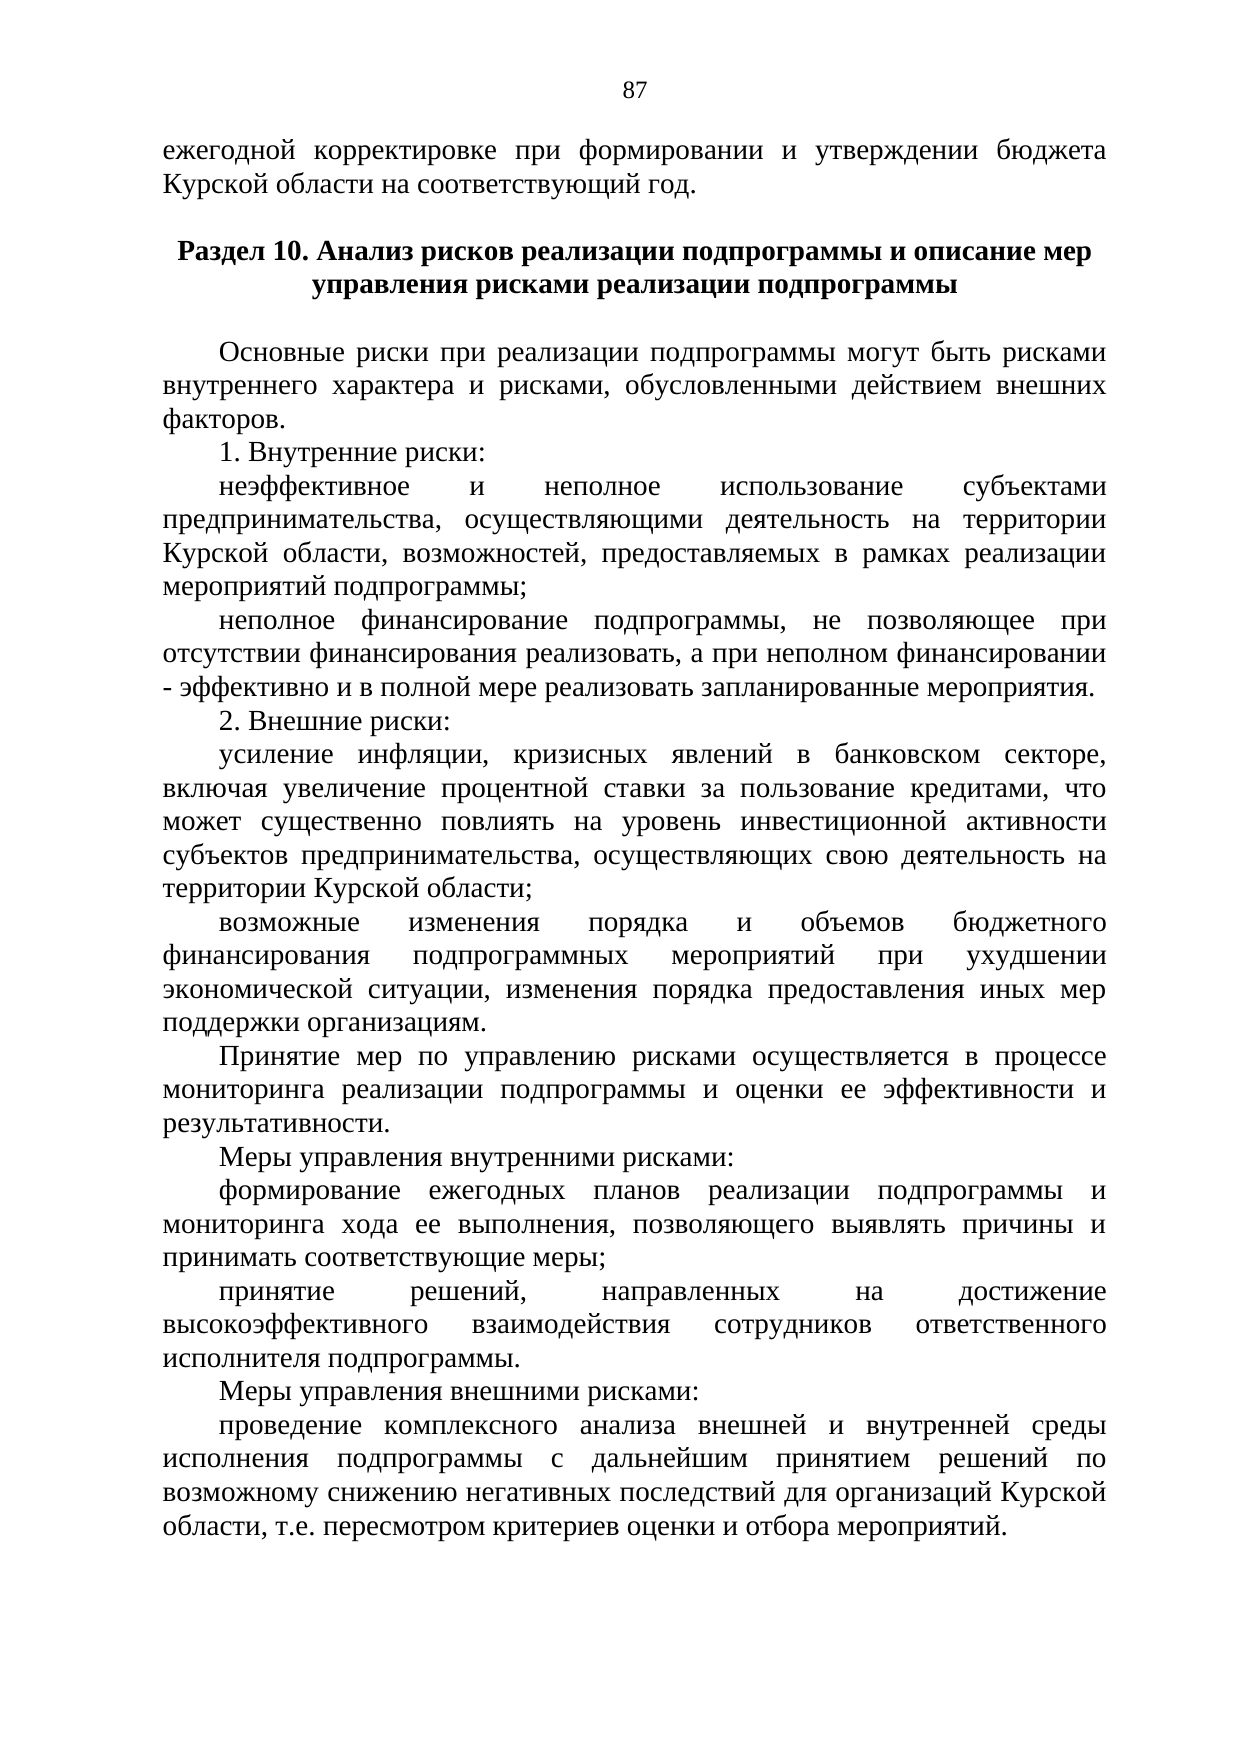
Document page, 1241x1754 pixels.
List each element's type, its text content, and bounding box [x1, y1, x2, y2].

text 2. Внешние риски: [162, 703, 1107, 736]
text принятие решений, направленных на достижение высокоэффективного взаимодействия сотрудников ответственного исполнителя подпрограммы. [162, 1273, 1107, 1373]
text возможные изменения порядка и объемов бюджетного финансирования подпрограммных мероприятий при ухудшении экономической ситуации, изменения порядка предоставления иных мер поддержки организациям. [162, 904, 1107, 1038]
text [162, 132, 1107, 199]
text Меры управления внешними рисками: [162, 1373, 1107, 1407]
text неэффективное и неполное использование субъектами предпринимательства, осуществляющими деятельность на территории Курской области, возможностей, предоставляемых в рамках реализации мероприятий подпрограммы; [162, 468, 1107, 602]
text 1. Внутренние риски: [162, 434, 1107, 468]
text неполное финансирование подпрограммы, не позволяющее при отсутствии финансирования реализовать, а при неполном финансировании - эффективно и в полной мере реализовать запланированные мероприятия. [162, 602, 1107, 703]
text Принятие мер по управлению рисками осуществляется в процессе мониторинга реализации подпрограммы и оценки ее эффективности и результативности. [162, 1038, 1107, 1139]
text формирование ежегодных планов реализации подпрограммы и мониторинга хода ее выполнения, позволяющего выявлять причины и принимать соответствующие меры; [162, 1172, 1107, 1273]
text Раздел 10. Анализ рисков реализации подпрограммы и описание мер управления рисками реализации подпрограммы [162, 233, 1107, 300]
text усиление инфляции, кризисных явлений в банковском секторе, включая увеличение процентной ставки за пользование кредитами, что может существенно повлиять на уровень инвестиционной активности субъектов предпринимательства, осуществляющих свою деятельность на территории Курской области; [162, 736, 1107, 904]
text Меры управления внутренними рисками: [162, 1139, 1107, 1172]
text Основные риски при реализации подпрограммы могут быть рисками внутреннего характера и рисками, обусловленными действием внешних факторов. [162, 334, 1107, 434]
text проведение комплексного анализа внешней и внутренней среды исполнения подпрограммы с дальнейшим принятием решений по возможному снижению негативных последствий для организаций Курской области, т.е. пересмотром критериев оценки и отбора мероприятий. [162, 1407, 1107, 1541]
